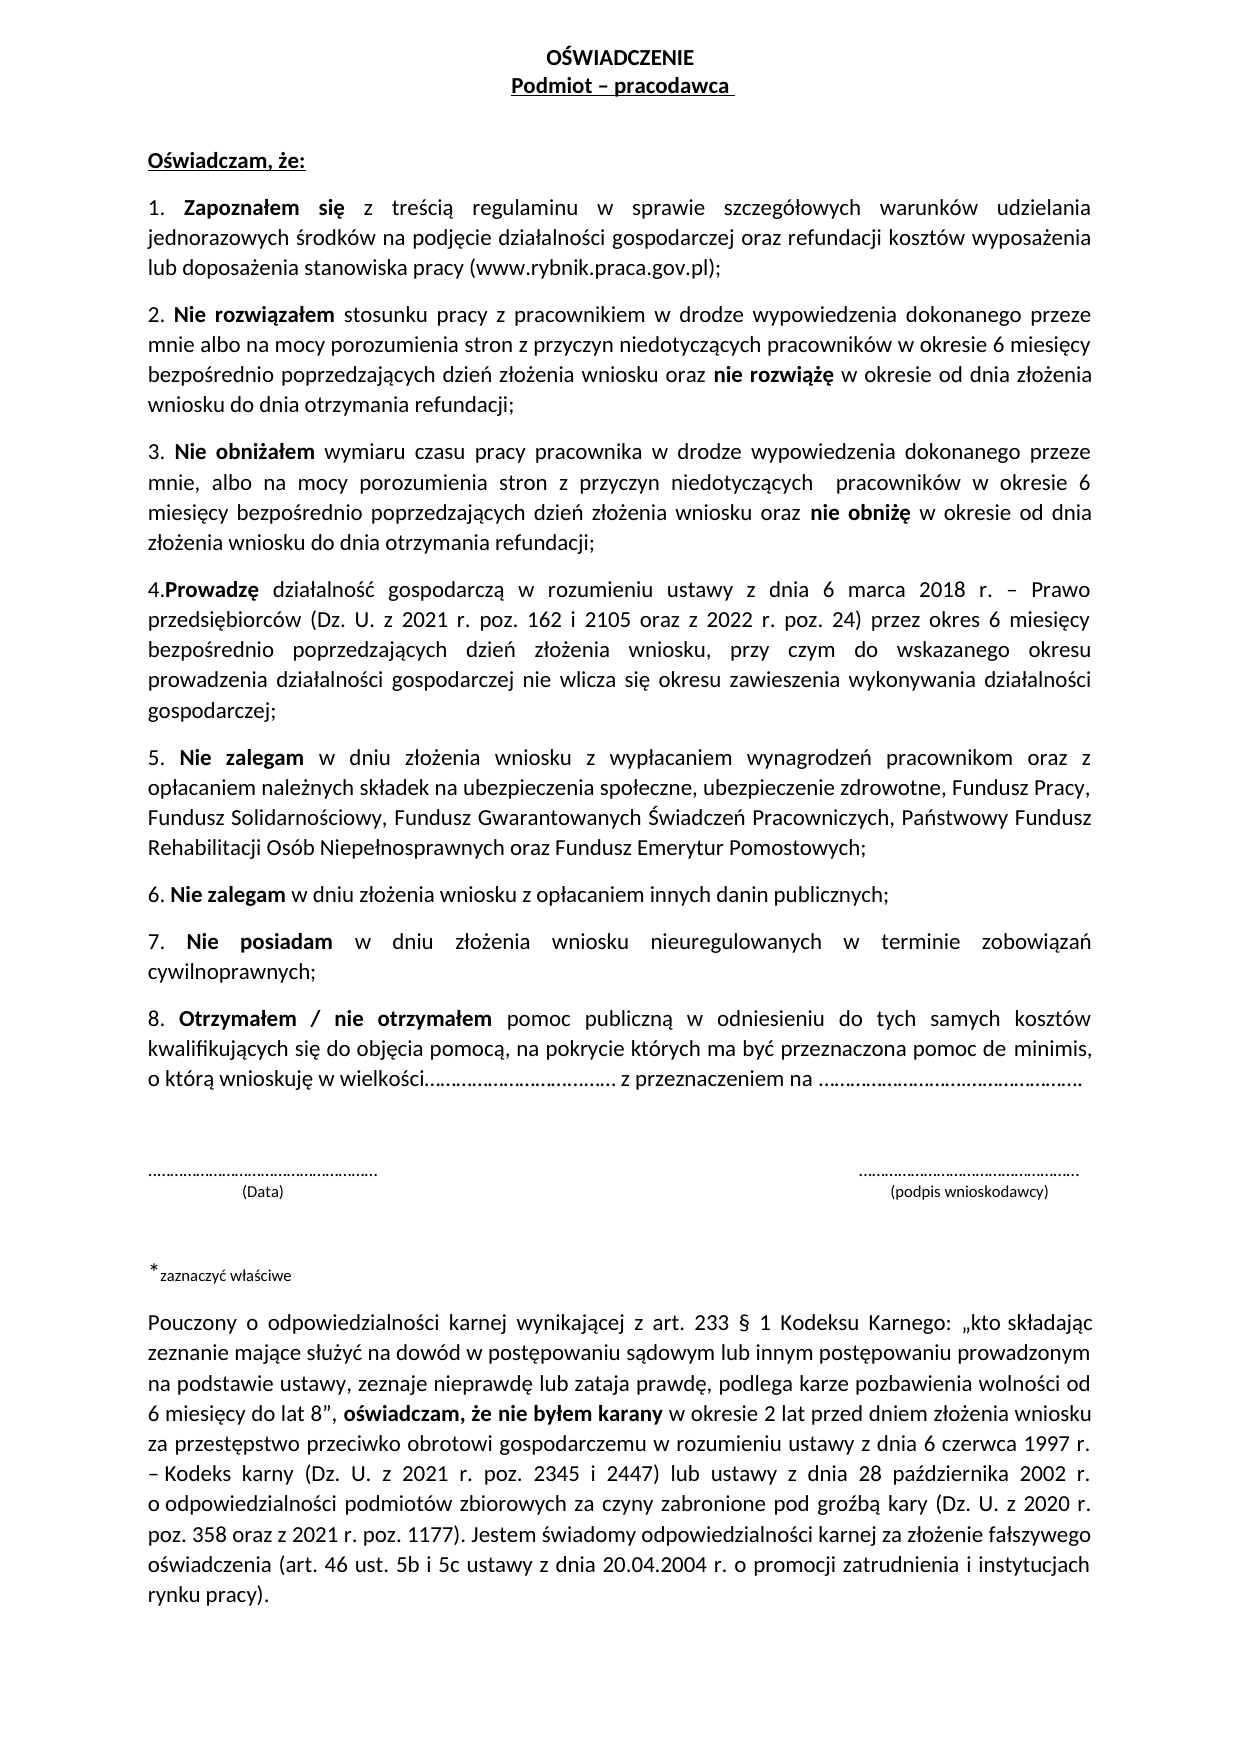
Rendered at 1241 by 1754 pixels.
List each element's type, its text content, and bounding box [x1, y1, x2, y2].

text *zaznaczyć właściwe [148, 1257, 1093, 1288]
text (Data) (podpis wnioskodawcy) [148, 1181, 1093, 1229]
text 8. Otrzymałem / nie otrzymałem pomoc publiczną w odniesieniu do tych samych kosztów kwalifikujących się do objęcia pomocą, na pokrycie których ma być przeznaczona pomoc de minimis, o którą wnioskuję w wielkości………………………...…… z przeznaczeniem na ……………………….…………………. [148, 1004, 1093, 1092]
text ..…………………………………………… …………………………………………… [148, 1158, 1093, 1181]
text 5. Nie zalegam w dniu złożenia wniosku z wypłacaniem wynagrodzeń pracownikom oraz z opłacaniem należnych składek na ubezpieczenia społeczne, ubezpieczenie zdrowotne, Fundusz Pracy, Fundusz Solidarnościowy, Fundusz Gwarantowanych Świadczeń Pracowniczych, Państwowy Fundusz Rehabilitacji Osób Niepełnosprawnych oraz Fundusz Emerytur Pomostowych; [148, 743, 1093, 861]
text Podmiot – pracodawca [148, 71, 1093, 99]
text 2. Nie rozwiązałem stosunku pracy z pracownikiem w drodze wypowiedzenia dokonanego przeze mnie albo na mocy porozumienia stron z przyczyn niedotyczących pracowników w okresie 6 miesięcy bezpośrednio poprzedzających dzień złożenia wniosku oraz nie rozwiążę w okresie od dnia złożenia wniosku do dnia otrzymania refundacji; [148, 300, 1093, 418]
text 4.Prowadzę działalność gospodarczą w rozumieniu ustawy z dnia 6 marca 2018 r. – Prawo przedsiębiorców (Dz. U. z 2021 r. poz. 162 i 2105 oraz z 2022 r. poz. 24) przez okres 6 miesięcy bezpośrednio poprzedzających dzień złożenia wniosku, przy czym do wskazanego okresu prowadzenia działalności gospodarczej nie wlicza się okresu zawieszenia wykonywania działalności gospodarczej; [148, 575, 1093, 724]
text 1. Zapoznałem się z treścią regulaminu w sprawie szczegółowych warunków udzielania jednorazowych środków na podjęcie działalności gospodarczej oraz refundacji kosztów wyposażenia lub doposażenia stanowiska pracy (www.rybnik.praca.gov.pl); [148, 193, 1093, 281]
text Pouczony o odpowiedzialności karnej wynikającej z art. 233 § 1 Kodeksu Karnego: „kto składając zeznanie mające służyć na dowód w postępowaniu sądowym lub innym postępowaniu prowadzonym na podstawie ustawy, zeznaje nieprawdę lub zataja prawdę, podlega karze pozbawienia wolności od 6 miesięcy do lat 8”, oświadczam, że nie byłem karany w okresie 2 lat przed dniem złożenia wniosku za przestępstwo przeciwko obrotowi gospodarczemu w rozumieniu ustawy z dnia 6 czerwca 1997 r. – Kodeks karny (Dz. U. z 2021 r. poz. 2345 i 2447) lub ustawy z dnia 28 października 2002 r. o odpowiedzialności podmiotów zbiorowych za czyny zabronione pod groźbą kary (Dz. U. z 2020 r. poz. 358 oraz z 2021 r. poz. 1177). Jestem świadomy odpowiedzialności karnej za złożenie fałszywego oświadczenia (art. 46 ust. 5b i 5c ustawy z dnia 20.04.2004 r. o promocji zatrudnienia i instytucjach rynku pracy). [148, 1308, 1093, 1608]
text OŚWIADCZENIE [148, 43, 1093, 71]
text 3. Nie obniżałem wymiaru czasu pracy pracownika w drodze wypowiedzenia dokonanego przeze mnie, albo na mocy porozumienia stron z przyczyn niedotyczących pracowników w okresie 6 miesięcy bezpośrednio poprzedzających dzień złożenia wniosku oraz nie obniżę w okresie od dnia złożenia wniosku do dnia otrzymania refundacji; [148, 437, 1093, 556]
text 6. Nie zalegam w dniu złożenia wniosku z opłacaniem innych danin publicznych; [148, 880, 1093, 908]
text Oświadczam, że: [148, 146, 1093, 174]
text 7. Nie posiadam w dniu złożenia wniosku nieuregulowanych w terminie zobowiązań cywilnoprawnych; [148, 927, 1093, 985]
